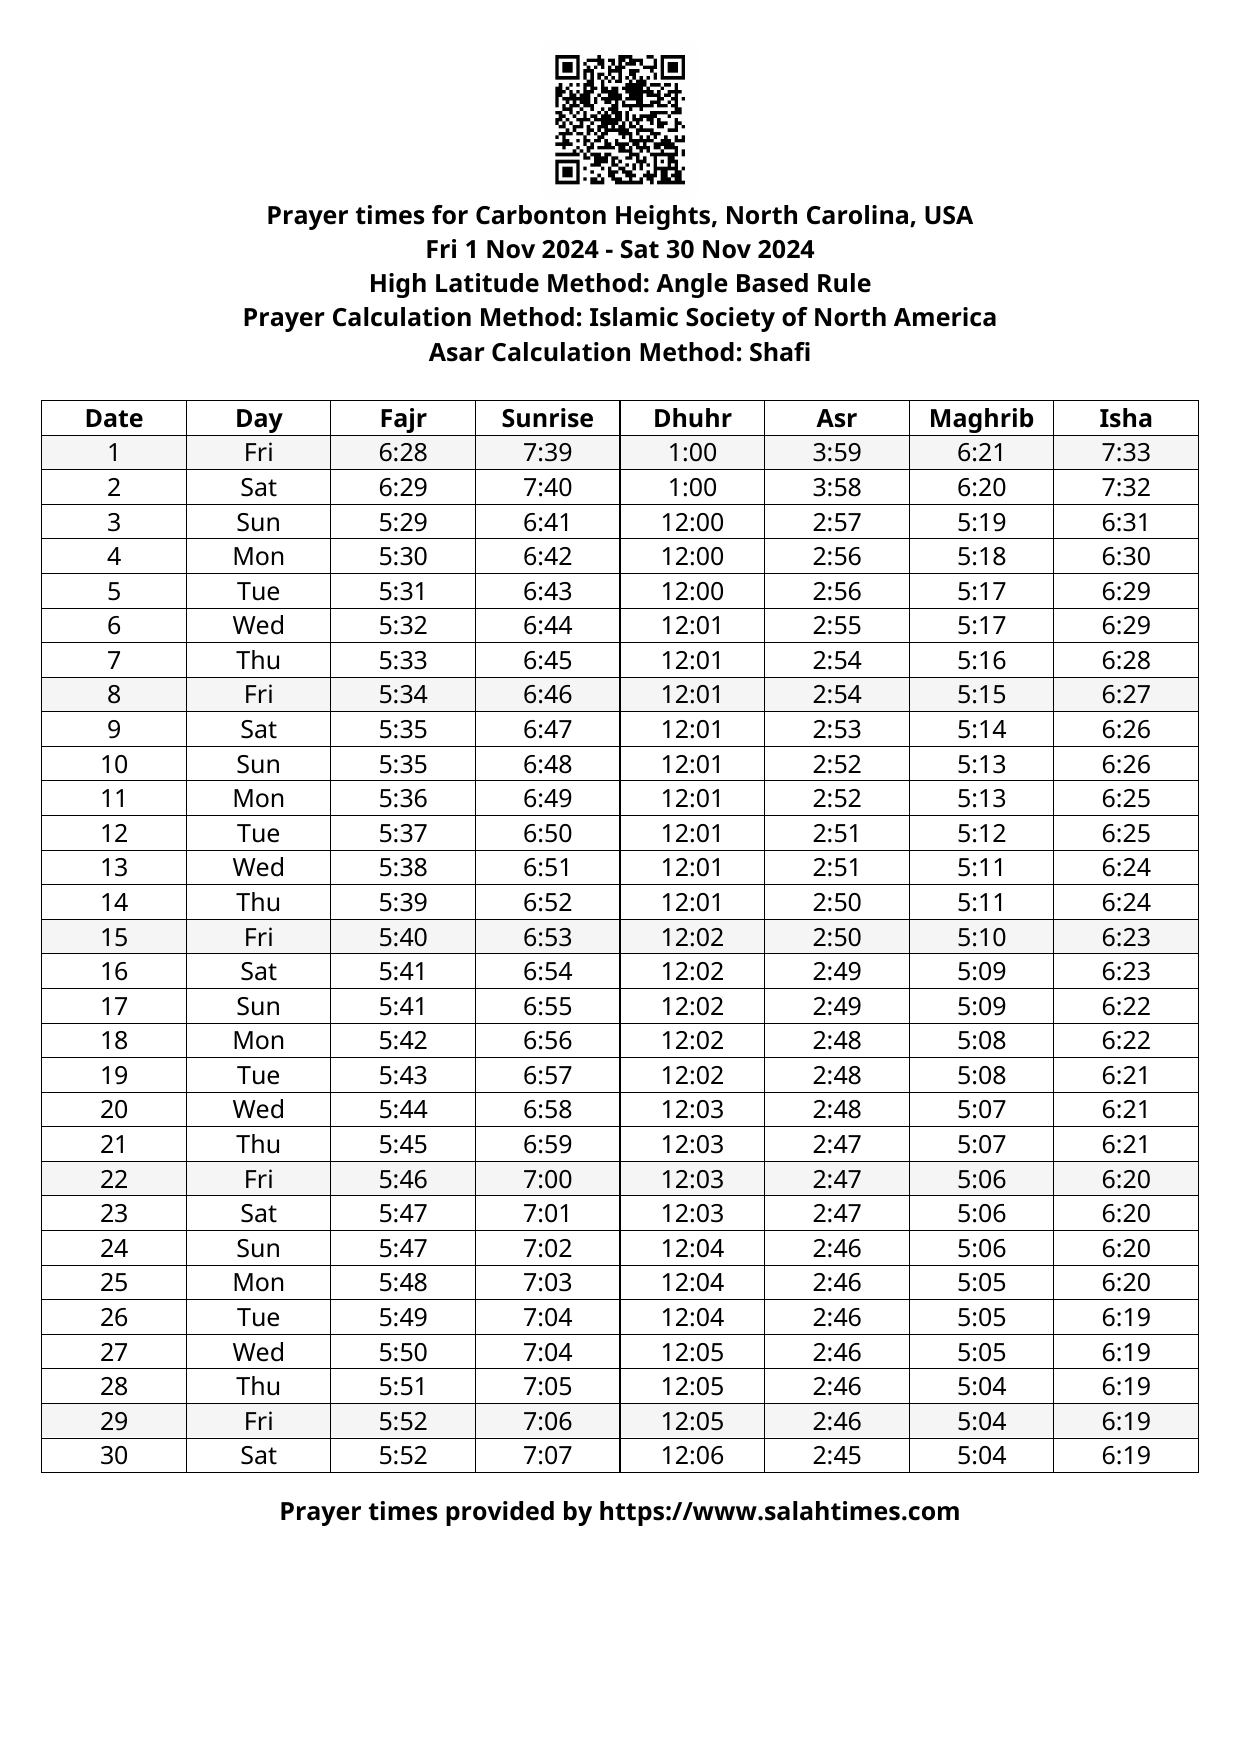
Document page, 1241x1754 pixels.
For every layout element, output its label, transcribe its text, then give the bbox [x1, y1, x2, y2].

table_cell 6:45 [476, 643, 619, 677]
table_cell Mon [187, 1024, 330, 1057]
table_cell Sun [187, 747, 330, 780]
table_cell 12:00 [621, 505, 764, 538]
table_cell 5:10 [910, 920, 1053, 953]
table_cell Wed [187, 1093, 330, 1126]
table_cell 6:20 [1054, 1231, 1198, 1264]
table_cell 12:01 [621, 781, 764, 815]
table_cell Sat [187, 1196, 330, 1230]
table_cell 2:57 [765, 505, 909, 538]
table_header Date [42, 401, 186, 434]
table_cell 5:31 [331, 574, 475, 607]
table_cell 2:48 [765, 1058, 909, 1092]
table_cell 6:41 [476, 505, 619, 538]
table_cell 6:29 [1054, 609, 1198, 642]
table_cell 5:12 [910, 816, 1053, 849]
table_cell 6:26 [1054, 747, 1198, 780]
table_cell 6:44 [476, 609, 619, 642]
table_cell 12:01 [621, 643, 764, 677]
table_cell 3:59 [765, 436, 909, 469]
table_cell 12:05 [621, 1335, 764, 1368]
table_cell 5:09 [910, 954, 1053, 988]
table_cell 12:04 [621, 1231, 764, 1264]
table_cell 5:35 [331, 747, 475, 780]
table_cell 6:23 [1054, 920, 1198, 953]
table_cell 26 [42, 1300, 186, 1334]
table_cell 6:29 [1054, 574, 1198, 607]
table_cell 6:20 [1054, 1196, 1198, 1230]
table_cell 6:27 [1054, 678, 1198, 711]
table_cell 6:21 [1054, 1093, 1198, 1126]
table_cell 2:46 [765, 1231, 909, 1264]
table_cell Tue [187, 1058, 330, 1092]
table_cell 14 [42, 885, 186, 919]
table_cell Thu [187, 643, 330, 677]
table_cell 27 [42, 1335, 186, 1368]
table_cell 5:36 [331, 781, 475, 815]
table_cell 5:04 [910, 1439, 1053, 1472]
table_cell 2:56 [765, 539, 909, 573]
table_cell Thu [187, 885, 330, 919]
table_cell 21 [42, 1127, 186, 1161]
table_cell 6:52 [476, 885, 619, 919]
table_cell 5:30 [331, 539, 475, 573]
table_cell 12:04 [621, 1300, 764, 1334]
table_cell 2:50 [765, 885, 909, 919]
table_cell 5:08 [910, 1058, 1053, 1092]
table_cell Sat [187, 470, 330, 504]
table_cell 20 [42, 1093, 186, 1126]
table_cell 6:22 [1054, 1024, 1198, 1057]
table_cell 6:21 [910, 436, 1053, 469]
table_cell Wed [187, 851, 330, 884]
table_cell 5:11 [910, 851, 1053, 884]
table_cell 5:29 [331, 505, 475, 538]
table_cell 12:01 [621, 678, 764, 711]
table_cell 2:49 [765, 954, 909, 988]
table_cell 6:24 [1054, 885, 1198, 919]
table_cell Sat [187, 954, 330, 988]
table_cell 6:19 [1054, 1300, 1198, 1334]
table_cell 5:50 [331, 1335, 475, 1368]
table_cell 2:51 [765, 816, 909, 849]
table_cell 2:54 [765, 643, 909, 677]
table_cell 6:24 [1054, 851, 1198, 884]
table_cell 5:04 [910, 1404, 1053, 1437]
table_cell 2:46 [765, 1266, 909, 1299]
table_cell 7:02 [476, 1231, 619, 1264]
text Fri 1 Nov 2024 - Sat 30 Nov 2024 [42, 232, 1198, 266]
table_cell 17 [42, 989, 186, 1022]
table_cell 7:04 [476, 1300, 619, 1334]
table_cell 12:02 [621, 989, 764, 1022]
table_cell 2:48 [765, 1024, 909, 1057]
table_header Isha [1054, 401, 1198, 434]
table_cell Wed [187, 1335, 330, 1368]
table_cell 23 [42, 1196, 186, 1230]
table_cell 5:43 [331, 1058, 475, 1092]
table_cell 2:49 [765, 989, 909, 1022]
table_cell 6:19 [1054, 1404, 1198, 1437]
table_header Fajr [331, 401, 475, 434]
table_cell 12:03 [621, 1162, 764, 1195]
table_cell 6:31 [1054, 505, 1198, 538]
table_cell 12:02 [621, 1024, 764, 1057]
table_cell 13 [42, 851, 186, 884]
table_cell 2:51 [765, 851, 909, 884]
table_cell 6:21 [1054, 1058, 1198, 1092]
table_cell 5:44 [331, 1093, 475, 1126]
table_cell 7 [42, 643, 186, 677]
table_cell 6:23 [1054, 954, 1198, 988]
table_cell 6:20 [1054, 1266, 1198, 1299]
table_cell 3 [42, 505, 186, 538]
table_cell 12:00 [621, 574, 764, 607]
table_cell 15 [42, 920, 186, 953]
table_cell 6:20 [1054, 1162, 1198, 1195]
table_cell 6:56 [476, 1024, 619, 1057]
table_cell Thu [187, 1127, 330, 1161]
table_cell 7:03 [476, 1266, 619, 1299]
table_cell 5:37 [331, 816, 475, 849]
table_cell Fri [187, 436, 330, 469]
table_cell 5:06 [910, 1162, 1053, 1195]
table_cell 2:52 [765, 781, 909, 815]
table_cell 2:46 [765, 1369, 909, 1403]
table_cell 2 [42, 470, 186, 504]
table_cell Tue [187, 1300, 330, 1334]
table_cell 7:39 [476, 436, 619, 469]
table_cell 12:00 [621, 539, 764, 573]
table_cell 6:20 [910, 470, 1053, 504]
table_cell 5:41 [331, 954, 475, 988]
table_cell 12:02 [621, 1058, 764, 1092]
table_cell 5:13 [910, 747, 1053, 780]
table_cell 12:06 [621, 1439, 764, 1472]
table_cell Sat [187, 712, 330, 746]
table_cell 5:32 [331, 609, 475, 642]
table_cell 6:59 [476, 1127, 619, 1161]
table_cell 5:47 [331, 1196, 475, 1230]
table_cell 5:07 [910, 1093, 1053, 1126]
table_cell 5:38 [331, 851, 475, 884]
table_cell Mon [187, 781, 330, 815]
table_cell 5:09 [910, 989, 1053, 1022]
table_cell 5 [42, 574, 186, 607]
table_cell Mon [187, 539, 330, 573]
table_cell 6:26 [1054, 712, 1198, 746]
table_cell 5:15 [910, 678, 1053, 711]
table_cell 9 [42, 712, 186, 746]
table_cell 12:01 [621, 712, 764, 746]
table_cell 28 [42, 1369, 186, 1403]
table_cell 29 [42, 1404, 186, 1437]
table_cell 12:04 [621, 1266, 764, 1299]
table_cell 5:41 [331, 989, 475, 1022]
table_cell 7:00 [476, 1162, 619, 1195]
table_cell Sun [187, 505, 330, 538]
table_cell 24 [42, 1231, 186, 1264]
table_cell 2:47 [765, 1196, 909, 1230]
table_cell 5:08 [910, 1024, 1053, 1057]
table_cell 2:56 [765, 574, 909, 607]
table_cell 5:16 [910, 643, 1053, 677]
table_cell 6:25 [1054, 781, 1198, 815]
table_cell 5:34 [331, 678, 475, 711]
table_cell 2:47 [765, 1127, 909, 1161]
table_cell 12:03 [621, 1196, 764, 1230]
text Prayer Calculation Method: Islamic Society of North America [42, 300, 1198, 334]
picture [542, 41, 699, 198]
table_cell Sun [187, 989, 330, 1022]
table_header Sunrise [476, 401, 619, 434]
table_cell 12:03 [621, 1093, 764, 1126]
table_cell 5:05 [910, 1266, 1053, 1299]
table_cell 5:48 [331, 1266, 475, 1299]
table_cell 5:19 [910, 505, 1053, 538]
table_cell 6:42 [476, 539, 619, 573]
table_cell 25 [42, 1266, 186, 1299]
table_cell 5:52 [331, 1404, 475, 1437]
table_cell 12:03 [621, 1127, 764, 1161]
table_cell 7:04 [476, 1335, 619, 1368]
table_cell Sun [187, 1231, 330, 1264]
table_cell 1:00 [621, 436, 764, 469]
table_cell 6:48 [476, 747, 619, 780]
table_cell 7:40 [476, 470, 619, 504]
table_cell 6:57 [476, 1058, 619, 1092]
table_cell 5:46 [331, 1162, 475, 1195]
table_cell 6:22 [1054, 989, 1198, 1022]
table_cell 7:05 [476, 1369, 619, 1403]
table_cell 7:07 [476, 1439, 619, 1472]
table_cell 6:49 [476, 781, 619, 815]
table_header Dhuhr [621, 401, 764, 434]
table_cell 5:04 [910, 1369, 1053, 1403]
table_cell 16 [42, 954, 186, 988]
table_cell 1:00 [621, 470, 764, 504]
table_cell 22 [42, 1162, 186, 1195]
text Prayer times provided by https://www.salahtimes.com [42, 1494, 1198, 1528]
table_cell 6:21 [1054, 1127, 1198, 1161]
table_cell 6:30 [1054, 539, 1198, 573]
table_cell 2:54 [765, 678, 909, 711]
table_cell 6:19 [1054, 1335, 1198, 1368]
table_cell 5:14 [910, 712, 1053, 746]
table_cell 5:42 [331, 1024, 475, 1057]
table_cell 5:47 [331, 1231, 475, 1264]
table_cell 6:47 [476, 712, 619, 746]
table_cell Mon [187, 1266, 330, 1299]
table_cell 5:07 [910, 1127, 1053, 1161]
table_cell 2:46 [765, 1335, 909, 1368]
table_cell 6:54 [476, 954, 619, 988]
table_cell Tue [187, 816, 330, 849]
table_cell 2:52 [765, 747, 909, 780]
table_cell Fri [187, 920, 330, 953]
table_cell 5:17 [910, 574, 1053, 607]
table_cell 5:39 [331, 885, 475, 919]
table_cell 12:05 [621, 1404, 764, 1437]
table_cell 6:28 [1054, 643, 1198, 677]
table_cell 5:40 [331, 920, 475, 953]
text Prayer times for Carbonton Heights, North Carolina, USA [42, 198, 1198, 232]
table_header Asr [765, 401, 909, 434]
table_cell 2:48 [765, 1093, 909, 1126]
table_cell 6:19 [1054, 1369, 1198, 1403]
table_cell 18 [42, 1024, 186, 1057]
table_cell 5:49 [331, 1300, 475, 1334]
table_cell 5:18 [910, 539, 1053, 573]
table_cell 6 [42, 609, 186, 642]
table_cell 5:06 [910, 1196, 1053, 1230]
table_cell Fri [187, 1404, 330, 1437]
table_cell Fri [187, 1162, 330, 1195]
table_cell 5:11 [910, 885, 1053, 919]
table_cell 5:17 [910, 609, 1053, 642]
table_cell 6:55 [476, 989, 619, 1022]
table_cell 2:47 [765, 1162, 909, 1195]
table_cell 7:06 [476, 1404, 619, 1437]
table_cell 6:25 [1054, 816, 1198, 849]
table_cell 4 [42, 539, 186, 573]
text Asar Calculation Method: Shafi [42, 334, 1198, 368]
table_cell 5:05 [910, 1300, 1053, 1334]
table_cell 12 [42, 816, 186, 849]
table_cell 8 [42, 678, 186, 711]
table_cell 5:06 [910, 1231, 1053, 1264]
table_cell Fri [187, 678, 330, 711]
table_cell 6:51 [476, 851, 619, 884]
table_cell 3:58 [765, 470, 909, 504]
table_cell 11 [42, 781, 186, 815]
table_cell Tue [187, 574, 330, 607]
table_cell 6:19 [1054, 1439, 1198, 1472]
table_cell 5:33 [331, 643, 475, 677]
table_cell 5:52 [331, 1439, 475, 1472]
table_header Day [187, 401, 330, 434]
table_cell 6:58 [476, 1093, 619, 1126]
table_cell 5:51 [331, 1369, 475, 1403]
table_cell 2:55 [765, 609, 909, 642]
table_cell 12:05 [621, 1369, 764, 1403]
table_cell 12:01 [621, 816, 764, 849]
table_cell 2:50 [765, 920, 909, 953]
table_cell 6:53 [476, 920, 619, 953]
table_cell 12:01 [621, 885, 764, 919]
table_cell Thu [187, 1369, 330, 1403]
table_cell 12:01 [621, 851, 764, 884]
table_cell 1 [42, 436, 186, 469]
table_cell 2:46 [765, 1300, 909, 1334]
table_cell 7:33 [1054, 436, 1198, 469]
table_cell 7:01 [476, 1196, 619, 1230]
table_cell 19 [42, 1058, 186, 1092]
table_cell 12:02 [621, 954, 764, 988]
table_cell 6:28 [331, 436, 475, 469]
table_cell 5:13 [910, 781, 1053, 815]
table_cell 30 [42, 1439, 186, 1472]
table_cell 2:45 [765, 1439, 909, 1472]
table_cell 12:01 [621, 747, 764, 780]
table_cell 6:43 [476, 574, 619, 607]
table_cell 6:50 [476, 816, 619, 849]
table_cell 5:45 [331, 1127, 475, 1161]
table_cell 12:02 [621, 920, 764, 953]
table_header Maghrib [910, 401, 1053, 434]
table_cell 5:05 [910, 1335, 1053, 1368]
table_cell Wed [187, 609, 330, 642]
table_cell 6:29 [331, 470, 475, 504]
table_cell 5:35 [331, 712, 475, 746]
table_cell 6:46 [476, 678, 619, 711]
table_cell 2:53 [765, 712, 909, 746]
table_cell Sat [187, 1439, 330, 1472]
text High Latitude Method: Angle Based Rule [42, 266, 1198, 300]
table_cell 10 [42, 747, 186, 780]
table_cell 2:46 [765, 1404, 909, 1437]
table_cell 7:32 [1054, 470, 1198, 504]
table_cell 12:01 [621, 609, 764, 642]
